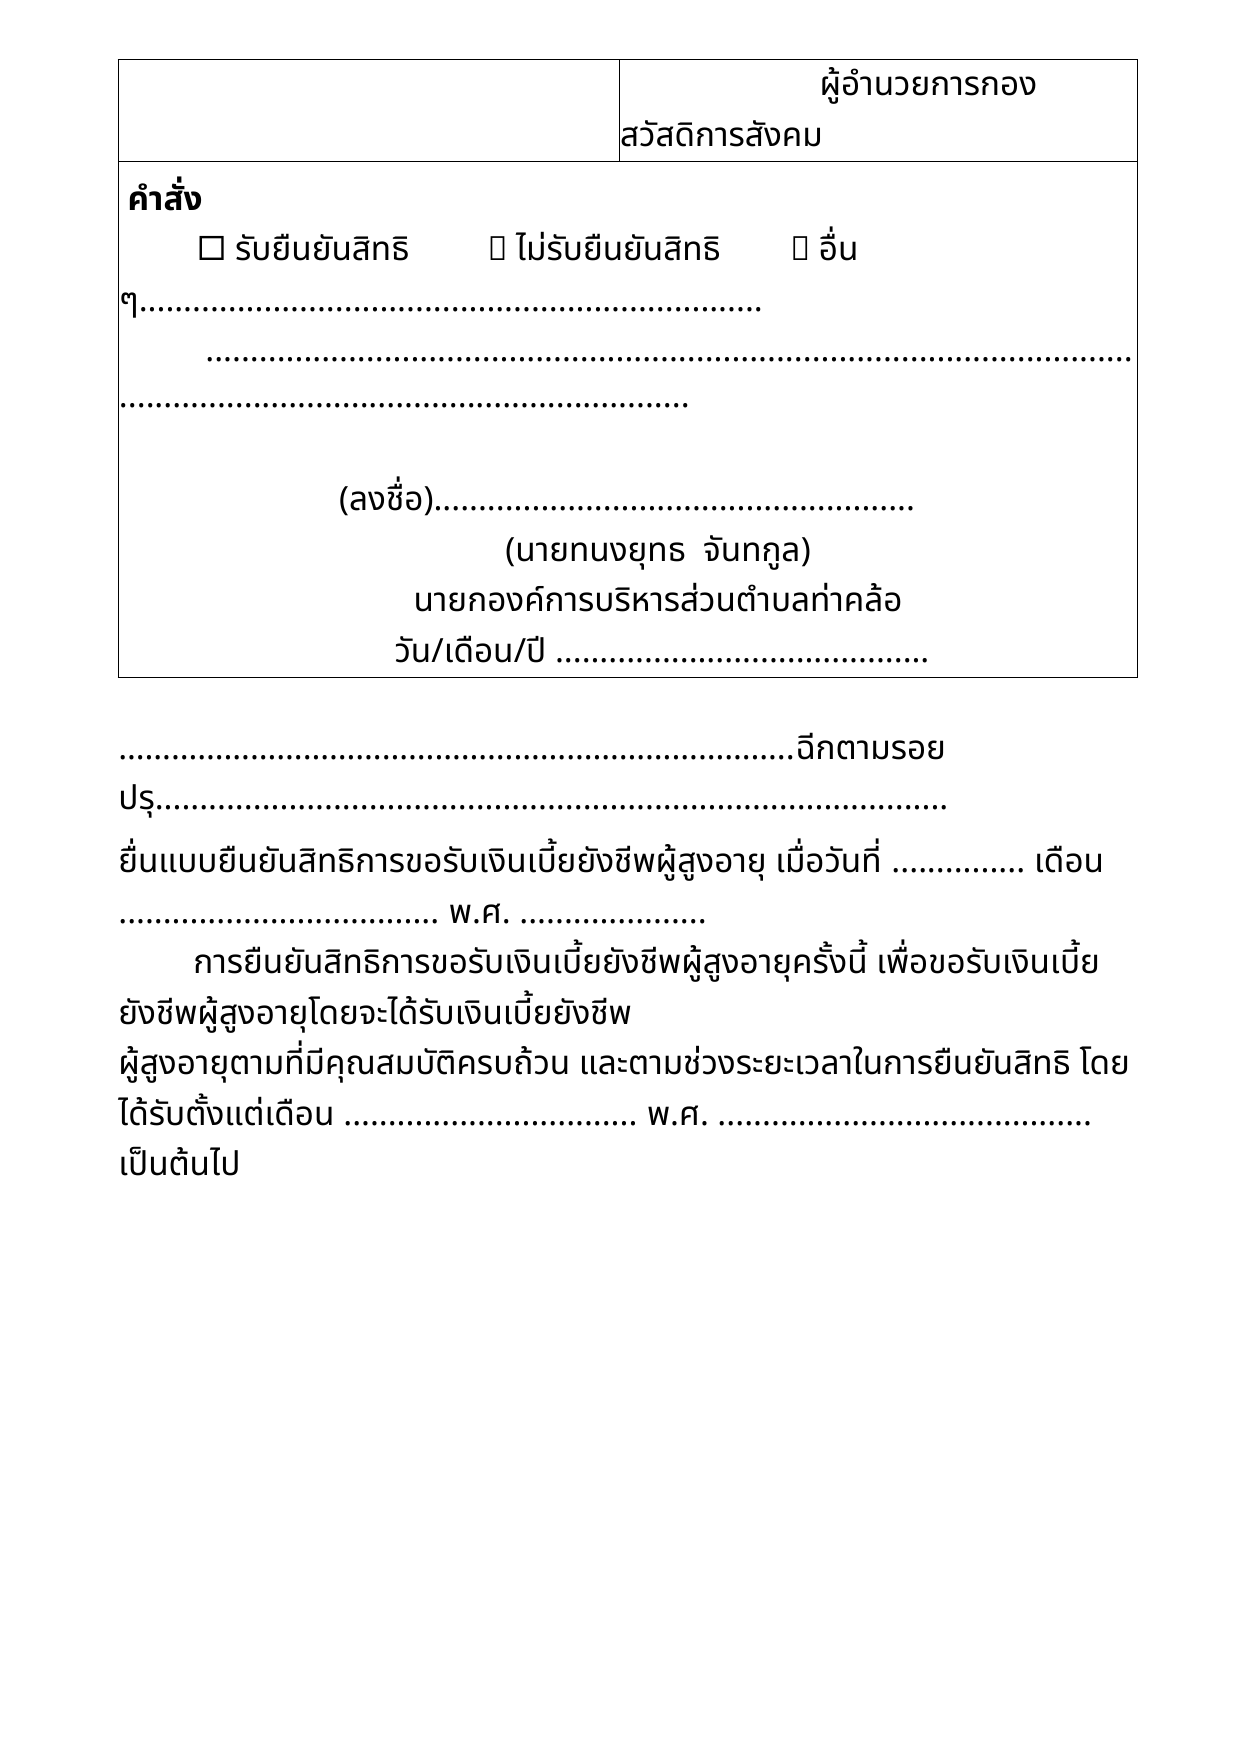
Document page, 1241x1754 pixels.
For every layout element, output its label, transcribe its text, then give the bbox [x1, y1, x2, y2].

text ผู้สูงอายุตามที่มีคุณสมบัติครบถ้วน และตามช่วงระยะเวลาในการยืนยันสิทธิ โดยได้รับตั้งแต่เดือน ................................. พ.ศ. .......................................... เป็นต้นไป [118, 1039, 1137, 1191]
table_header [119, 60, 619, 161]
text การยืนยันสิทธิการขอรับเงินเบี้ยยังชีพผู้สูงอายุครั้งนี้ เพื่อขอรับเงินเบี้ยยังชีพผู้สูงอายุโดยจะได้รับเงินเบี้ยยังชีพ [118, 938, 1137, 1039]
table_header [620, 60, 1137, 161]
text …………………………………………………………………..ฉีกตามรอยปรุ......................................................................................... [118, 723, 1137, 825]
table_cell คำสั่ง รับยืนยันสิทธิ ไม่รับยืนยันสิทธิ อื่น ๆ...................................................................... ........................................................................................................................................................................ (ลงชื่อ)...................................................... (นายทนงยุทธ จันทกูล) นายกองค์การบริหารส่วนตำบลท่าคล้อ วัน/เดือน/ปี .......................................... [119, 162, 1137, 677]
text ยื่นแบบยืนยันสิทธิการขอรับเงินเบี้ยยังชีพผู้สูงอายุ เมื่อวันที่ ............... เดือน .................................... พ.ศ. ..................... [118, 837, 1137, 938]
